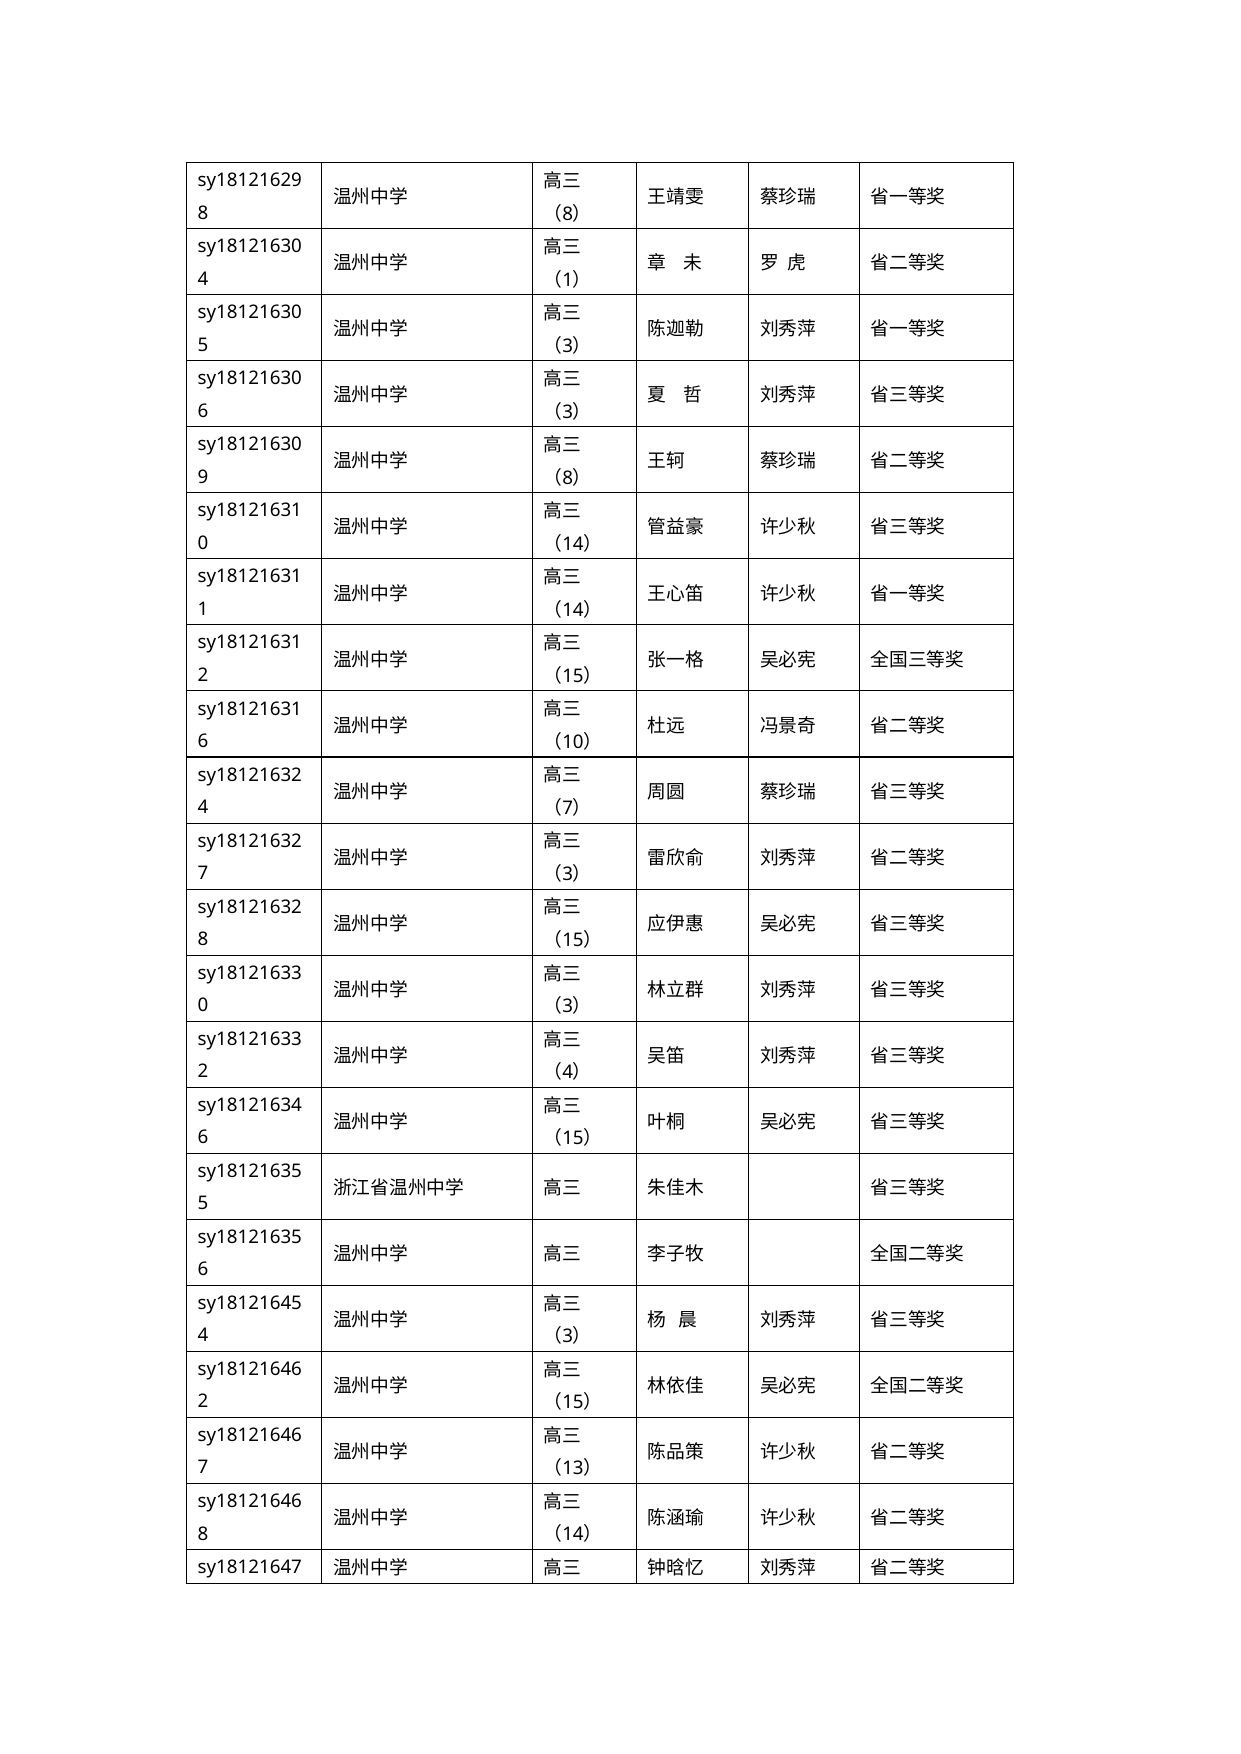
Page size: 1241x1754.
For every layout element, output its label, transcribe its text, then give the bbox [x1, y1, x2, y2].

table_cell 林依佳 [637, 1352, 748, 1417]
table_cell 高三 [533, 1154, 636, 1219]
table_cell 王心笛 [637, 559, 748, 624]
table_cell sy181216462 [187, 1352, 321, 1417]
table_cell 刘秀萍 [749, 1286, 859, 1351]
table_cell 吴必宪 [749, 1088, 859, 1153]
table_cell 高三（3） [533, 1550, 636, 1582]
table_cell 省一等奖 [860, 163, 1013, 228]
table_cell 高三（3） [533, 361, 636, 426]
table_cell sy181216306 [187, 361, 321, 426]
table_cell 冯景奇 [749, 691, 859, 756]
table_cell 杨 晨 [637, 1286, 748, 1351]
table_cell 蔡珍瑞 [749, 427, 859, 492]
table_cell sy181216298 [187, 163, 321, 228]
table_cell 许少秋 [749, 1418, 859, 1483]
table_cell 浙江省温州中学 [322, 1154, 532, 1219]
table_cell 全国二等奖 [860, 1352, 1013, 1417]
table_cell 省三等奖 [860, 956, 1013, 1021]
table_cell 高三 [533, 1220, 636, 1285]
table_cell 全国二等奖 [860, 1220, 1013, 1285]
table_cell 张一格 [637, 625, 748, 690]
table_cell 夏 哲 [637, 361, 748, 426]
table_cell 温州中学 [322, 163, 532, 228]
table_cell 省三等奖 [860, 1154, 1013, 1219]
table_cell 许少秋 [749, 1484, 859, 1549]
table_cell 高三（3） [533, 824, 636, 888]
table_cell sy181216305 [187, 295, 321, 360]
table_cell 省二等奖 [860, 824, 1013, 888]
table_cell 刘秀萍 [749, 361, 859, 426]
table_cell 温州中学 [322, 427, 532, 492]
table_cell 温州中学 [322, 758, 532, 822]
table_cell 周圆 [637, 758, 748, 822]
table_cell 雷欣俞 [637, 824, 748, 888]
table_cell 省三等奖 [860, 1286, 1013, 1351]
table_cell 温州中学 [322, 1286, 532, 1351]
table_cell [749, 1220, 859, 1285]
table_cell sy181216474 [187, 1550, 321, 1582]
table_cell sy181216309 [187, 427, 321, 492]
table_cell 应伊惠 [637, 890, 748, 954]
table_cell 温州中学 [322, 625, 532, 690]
table_cell 省三等奖 [860, 758, 1013, 822]
table_cell 温州中学 [322, 1088, 532, 1153]
table_cell 温州中学 [322, 1220, 532, 1285]
table_cell 王轲 [637, 427, 748, 492]
table_cell 许少秋 [749, 559, 859, 624]
table_cell 高三（13） [533, 1418, 636, 1483]
table_cell sy181216312 [187, 625, 321, 690]
table_cell [749, 1154, 859, 1219]
table_cell 高三（14） [533, 559, 636, 624]
table_cell 刘秀萍 [749, 1022, 859, 1087]
table_cell sy181216324 [187, 758, 321, 822]
table_cell 高三（15） [533, 890, 636, 954]
table_cell 省二等奖 [860, 229, 1013, 294]
table_cell 朱佳木 [637, 1154, 748, 1219]
table_cell 省一等奖 [860, 559, 1013, 624]
table_cell 高三（14） [533, 493, 636, 558]
table_cell 刘秀萍 [749, 956, 859, 1021]
table_cell 高三（3） [533, 1286, 636, 1351]
table_cell 高三（15） [533, 1352, 636, 1417]
table_cell 罗 虎 [749, 229, 859, 294]
table_cell sy181216328 [187, 890, 321, 954]
table_cell 蔡珍瑞 [749, 758, 859, 822]
table_cell 省一等奖 [860, 295, 1013, 360]
table_cell 省二等奖 [860, 427, 1013, 492]
table_cell 温州中学 [322, 1550, 532, 1582]
table_cell 钟晗忆 [637, 1550, 748, 1582]
table_cell 蔡珍瑞 [749, 163, 859, 228]
table_cell sy181216356 [187, 1220, 321, 1285]
table_cell 省三等奖 [860, 361, 1013, 426]
table_cell 管益豪 [637, 493, 748, 558]
table_cell 高三（7） [533, 758, 636, 822]
table_cell 刘秀萍 [749, 1550, 859, 1582]
table_cell 章 未 [637, 229, 748, 294]
table_cell 温州中学 [322, 361, 532, 426]
table_cell 高三（14） [533, 1484, 636, 1549]
table_cell 高三（15） [533, 625, 636, 690]
table_cell 杜远 [637, 691, 748, 756]
table_cell sy181216454 [187, 1286, 321, 1351]
table_cell 陈迦勒 [637, 295, 748, 360]
table_cell sy181216346 [187, 1088, 321, 1153]
table_cell sy181216332 [187, 1022, 321, 1087]
table_cell sy181216468 [187, 1484, 321, 1549]
table_cell 高三（4） [533, 1022, 636, 1087]
table_cell 全国三等奖 [860, 625, 1013, 690]
table_cell 温州中学 [322, 295, 532, 360]
table_cell 省三等奖 [860, 1088, 1013, 1153]
table_cell sy181216355 [187, 1154, 321, 1219]
table_cell 温州中学 [322, 890, 532, 954]
table_cell 李子牧 [637, 1220, 748, 1285]
table_cell 王靖雯 [637, 163, 748, 228]
table_cell 高三（1） [533, 229, 636, 294]
table_cell 陈涵瑜 [637, 1484, 748, 1549]
table_cell 温州中学 [322, 493, 532, 558]
table_cell 温州中学 [322, 559, 532, 624]
table_cell 温州中学 [322, 1022, 532, 1087]
table_cell 省二等奖 [860, 1550, 1013, 1582]
table_cell 高三（10） [533, 691, 636, 756]
table_cell sy181216311 [187, 559, 321, 624]
table_cell 刘秀萍 [749, 824, 859, 888]
table_cell 陈品策 [637, 1418, 748, 1483]
table_cell 吴必宪 [749, 890, 859, 954]
table_cell 温州中学 [322, 1352, 532, 1417]
table_cell 温州中学 [322, 956, 532, 1021]
table_cell sy181216310 [187, 493, 321, 558]
table_cell 高三（3） [533, 956, 636, 1021]
table_cell 刘秀萍 [749, 295, 859, 360]
table_cell sy181216304 [187, 229, 321, 294]
table_cell 高三（3） [533, 295, 636, 360]
table_cell 高三（15） [533, 1088, 636, 1153]
table_cell 温州中学 [322, 229, 532, 294]
table_cell 省二等奖 [860, 1418, 1013, 1483]
table_cell sy181216316 [187, 691, 321, 756]
table_cell sy181216327 [187, 824, 321, 888]
table_cell 高三（8） [533, 163, 636, 228]
table_cell 吴必宪 [749, 625, 859, 690]
table_cell 温州中学 [322, 691, 532, 756]
table_cell 吴必宪 [749, 1352, 859, 1417]
table_cell 许少秋 [749, 493, 859, 558]
table_cell 省二等奖 [860, 691, 1013, 756]
table_cell 省三等奖 [860, 1022, 1013, 1087]
table_cell 温州中学 [322, 824, 532, 888]
table_cell 省三等奖 [860, 493, 1013, 558]
table_cell 省三等奖 [860, 890, 1013, 954]
table_cell 吴笛 [637, 1022, 748, 1087]
table_cell 叶桐 [637, 1088, 748, 1153]
table_cell 林立群 [637, 956, 748, 1021]
table_cell 省二等奖 [860, 1484, 1013, 1549]
table_cell sy181216330 [187, 956, 321, 1021]
table_cell sy181216467 [187, 1418, 321, 1483]
table_cell 温州中学 [322, 1484, 532, 1549]
table_cell 高三（8） [533, 427, 636, 492]
table_cell 温州中学 [322, 1418, 532, 1483]
